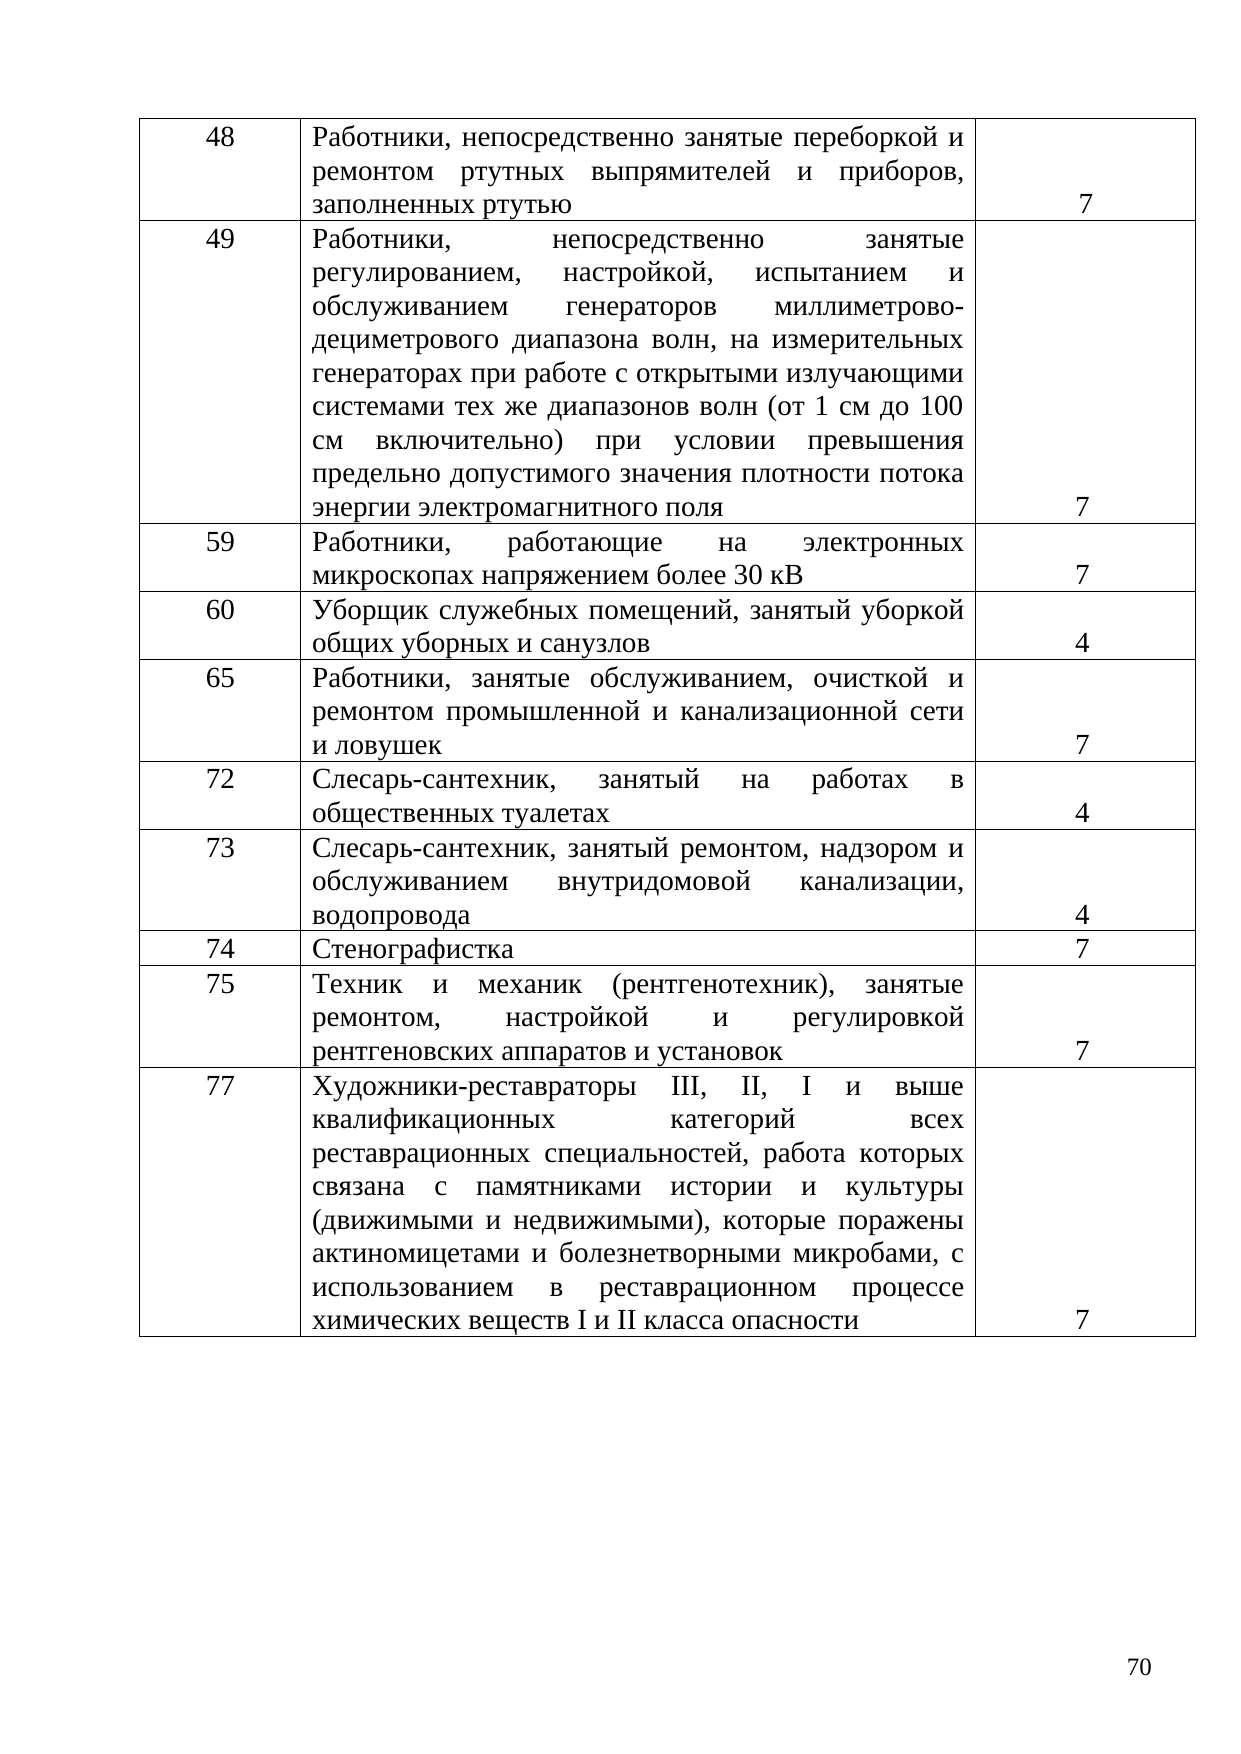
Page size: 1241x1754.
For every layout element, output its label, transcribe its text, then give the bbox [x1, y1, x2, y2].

table_cell Работники, непосредственно занятые переборкой и ремонтом ртутных выпрямителей и приборов, заполненных ртутью [301, 119, 975, 220]
table_cell 7 [976, 119, 1195, 220]
table_cell Слесарь-сантехник, занятый на работах в общественных туалетах [301, 762, 975, 829]
table_cell 7 [976, 1068, 1195, 1336]
table_cell 7 [976, 931, 1195, 965]
table_cell 48 [140, 119, 300, 220]
table_cell Стенографистка [301, 931, 975, 965]
table_cell Уборщик служебных помещений, занятый уборкой общих уборных и санузлов [301, 592, 975, 659]
table_cell 75 [140, 966, 300, 1067]
table_cell 49 [140, 221, 300, 523]
table_cell 4 [976, 592, 1195, 659]
table_cell Слесарь-сантехник, занятый ремонтом, надзором и обслуживанием внутридомовой канализации, водопровода [301, 830, 975, 930]
table_cell 7 [976, 524, 1195, 591]
table_cell Работники, занятые обслуживанием, очисткой и ремонтом промышленной и канализационной сети и ловушек [301, 660, 975, 761]
table_cell 7 [976, 660, 1195, 761]
table_cell 60 [140, 592, 300, 659]
table_cell Техник и механик (рентгенотехник), занятые ремонтом, настройкой и регулировкой рентгеновских аппаратов и установок [301, 966, 975, 1067]
table_cell 74 [140, 931, 300, 965]
table_cell 7 [976, 221, 1195, 523]
table_cell Художники-реставраторы III, II, I и выше квалификационных категорий всех реставрационных специальностей, работа которых связана с памятниками истории и культуры (движимыми и недвижимыми), которые поражены актиномицетами и болезнетворными микробами, с использованием в реставрационном процессе химических веществ I и II класса опасности [301, 1068, 975, 1336]
table_cell 72 [140, 762, 300, 829]
table_cell Работники, работающие на электронных микроскопах напряжением более 30 кВ [301, 524, 975, 591]
table_cell 73 [140, 830, 300, 930]
table_cell Работники, непосредственно занятые регулированием, настройкой, испытанием и обслуживанием генераторов миллиметрово-дециметрового диапазона волн, на измерительных генераторах при работе с открытыми излучающими системами тех же диапазонов волн (от до включительно) при условии превышения предельно допустимого значения плотности потока энергии электромагнитного поля [301, 221, 975, 523]
table_cell 59 [140, 524, 300, 591]
table_cell 7 [976, 966, 1195, 1067]
table_cell 77 [140, 1068, 300, 1336]
table_cell 65 [140, 660, 300, 761]
table_cell 4 [976, 830, 1195, 930]
table_cell 4 [976, 762, 1195, 829]
